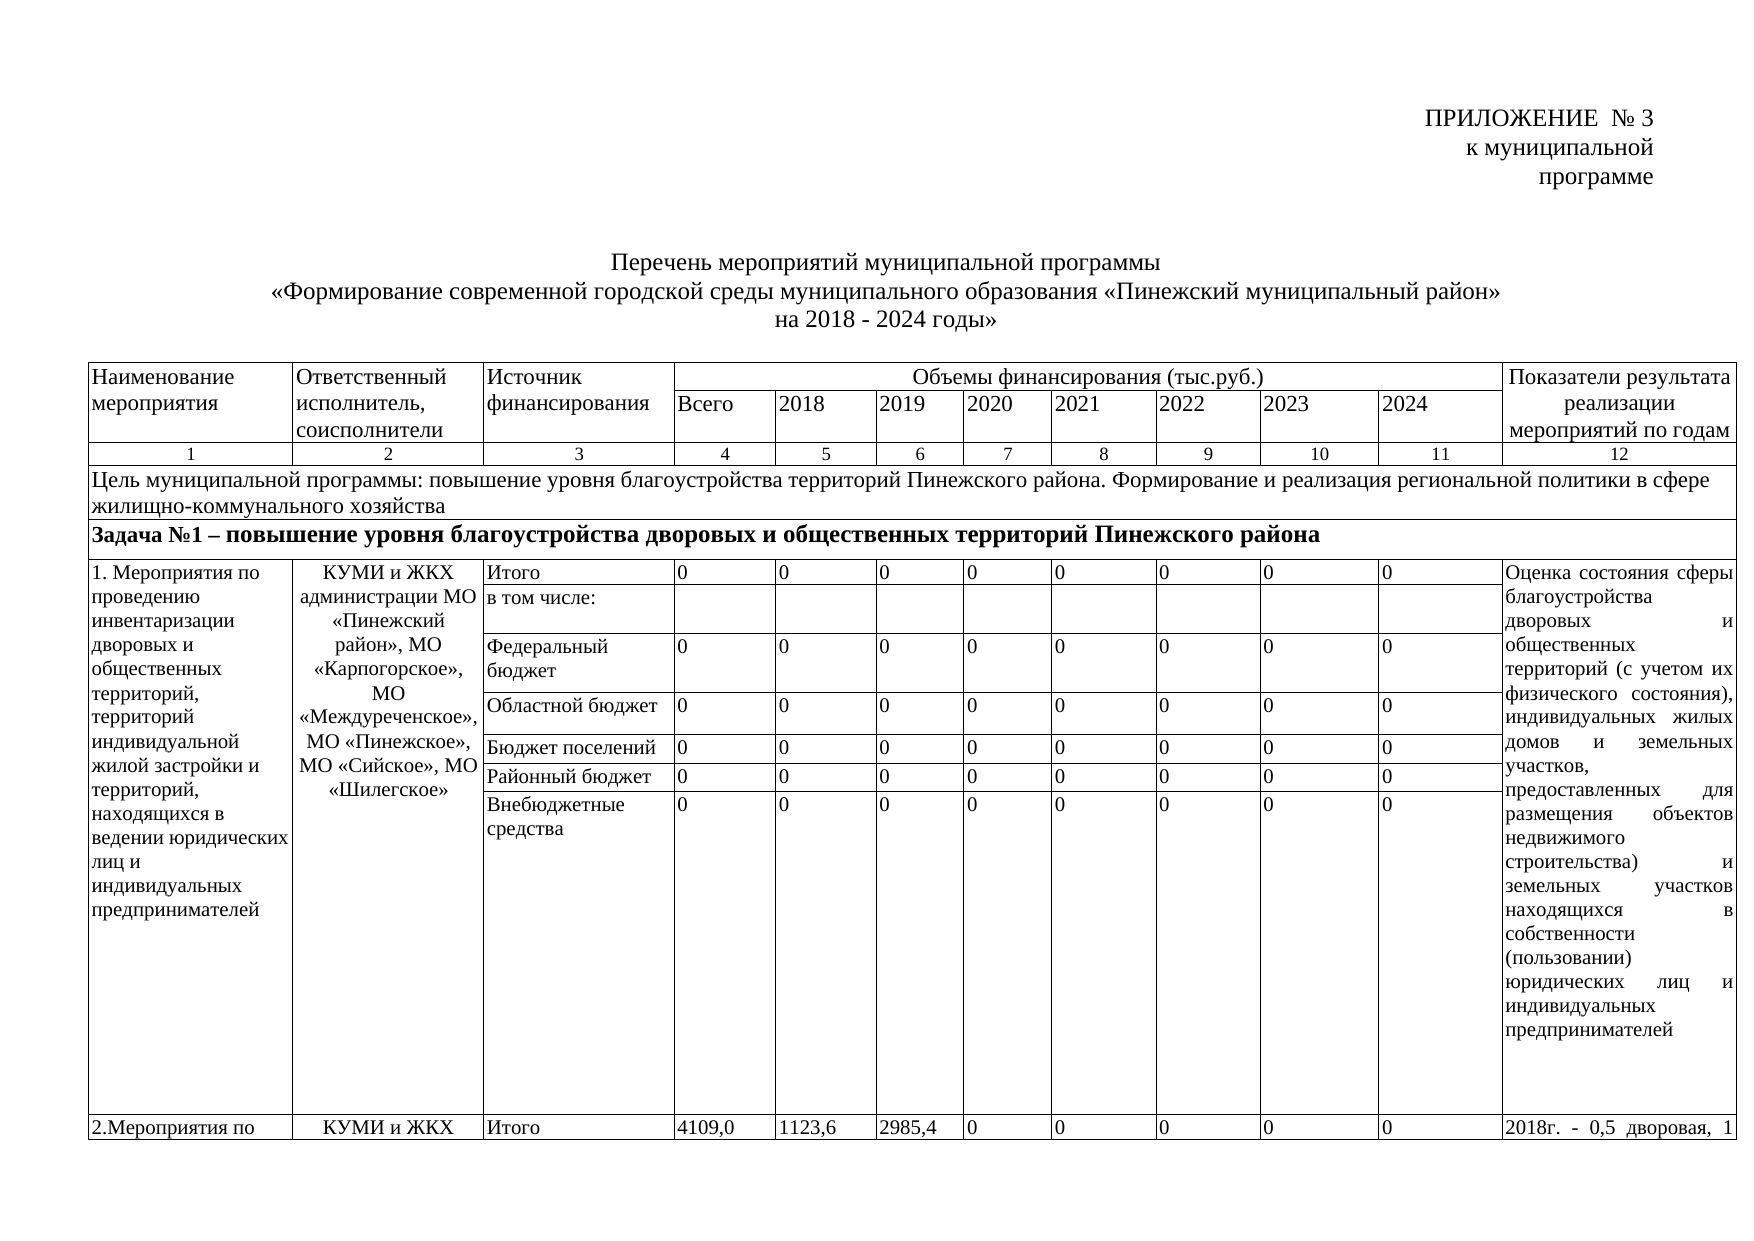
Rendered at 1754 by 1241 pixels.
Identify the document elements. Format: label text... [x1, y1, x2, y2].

table_cell 0 [1157, 792, 1260, 1113]
table_cell 0 [964, 735, 1051, 763]
table_cell 0 [1379, 634, 1502, 692]
table_cell 0 [675, 735, 775, 763]
table_cell 2 [293, 443, 483, 465]
table_cell 0 [877, 634, 963, 692]
table_cell 10 [1261, 443, 1378, 465]
table_cell 0 [675, 693, 775, 734]
table_cell 1. Мероприятия по проведению инвентаризации дворовых и общественных территорий, территорий индивидуальной жилой застройки и территорий, находящихся в ведении юридических лиц и индивидуальных предпринимателей [89, 560, 292, 1113]
table_cell 0 [1261, 634, 1378, 692]
table_cell 0 [675, 792, 775, 1113]
table_cell 2019 [877, 391, 963, 442]
table_cell Областной бюджет [484, 693, 674, 734]
table_cell 0 [1261, 560, 1378, 584]
table_cell 0 [1157, 693, 1260, 734]
table_cell 0 [1261, 735, 1378, 763]
table_cell Итого [484, 1115, 674, 1139]
table_cell 0 [1157, 634, 1260, 692]
table_cell [1379, 585, 1502, 633]
table_cell 3 [484, 443, 674, 465]
table_header Объемы финансирования (тыс.руб.) [675, 363, 1502, 389]
table_cell 0 [1052, 764, 1156, 791]
table_cell 0 [1379, 693, 1502, 734]
table_cell 0 [675, 764, 775, 791]
text к муниципальной [118, 132, 1653, 161]
table_cell 0 [1379, 764, 1502, 791]
table_cell 2018 [776, 391, 876, 442]
table_cell 0 [964, 764, 1051, 791]
table_cell 0 [1157, 735, 1260, 763]
table_cell 0 [776, 792, 876, 1113]
table_cell 0 [1157, 764, 1260, 791]
text «Формирование современной городской среды муниципального образования «Пинежский муниципальный район» [118, 276, 1653, 304]
table_cell [675, 585, 775, 633]
table_cell 0 [776, 764, 876, 791]
table_cell 5 [776, 443, 876, 465]
table_cell [877, 585, 963, 633]
table_cell 12 [1503, 443, 1736, 465]
table_header Показатели результата реализации мероприятий по годам [1503, 363, 1736, 442]
table_cell Цель муниципальной программы: повышение уровня благоустройства территорий Пинежского района. Формирование и реализация региональной политики в сфере жилищно-коммунального хозяйства [89, 466, 1736, 518]
table_cell 8 [1052, 443, 1156, 465]
table_cell 0 [1379, 792, 1502, 1113]
text ПРИЛОЖЕНИЕ № 3 [118, 103, 1653, 132]
table_cell 0 [877, 764, 963, 791]
table_cell 0 [1379, 560, 1502, 584]
table_cell 0 [964, 560, 1051, 584]
table_cell Внебюджетные средства [484, 792, 674, 1113]
table_cell 0 [776, 560, 876, 584]
table_header Источник финансирования [484, 363, 674, 442]
text Перечень мероприятий муниципальной программы [118, 247, 1653, 276]
table_cell 2985,4 [877, 1115, 963, 1139]
table_cell 0 [964, 1115, 1051, 1139]
table_cell 0 [1052, 634, 1156, 692]
table_cell 2022 [1157, 391, 1260, 442]
table_cell 0 [1052, 1115, 1156, 1139]
table_cell 11 [1379, 443, 1502, 465]
table_cell Бюджет поселений [484, 735, 674, 763]
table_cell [89, 1115, 292, 1139]
table_cell Итого [484, 560, 674, 584]
table_cell 1123,6 [776, 1115, 876, 1139]
table_cell Всего [675, 391, 775, 442]
table_cell 0 [1157, 560, 1260, 584]
table_cell [1052, 585, 1156, 633]
table_cell 0 [964, 693, 1051, 734]
table_cell 0 [964, 792, 1051, 1113]
table_cell [1261, 585, 1378, 633]
table_cell 0 [1052, 560, 1156, 584]
table_cell в том числе: [484, 585, 674, 633]
table_cell 0 [1261, 693, 1378, 734]
table_cell 0 [675, 634, 775, 692]
table_cell 0 [1261, 764, 1378, 791]
table_cell 0 [776, 634, 876, 692]
table_cell Федеральный бюджет [484, 634, 674, 692]
table_cell 0 [877, 560, 963, 584]
table_cell 0 [1379, 735, 1502, 763]
table_cell 0 [1379, 1115, 1502, 1139]
table_cell КУМИ и ЖКХ администрации МО «Пинежский район», МО «Карпогорское», МО «Междуреченское», МО «Пинежское», МО «Сийское», МО «Шилегское» [293, 560, 483, 1113]
table_cell Оценка состояния сферы благоустройства дворовых и общественных территорий (с учетом их физического состояния), индивидуальных жилых домов и земельных участков, предоставленных для размещения объектов недвижимого строительства) и земельных участков находящихся в собственности (пользовании) юридических лиц и индивидуальных предпринимателей [1503, 560, 1736, 1113]
table_cell 0 [1052, 693, 1156, 734]
table_cell 6 [877, 443, 963, 465]
table_cell 7 [964, 443, 1051, 465]
table_cell 0 [1261, 1115, 1378, 1139]
text на 2018 - 2024 годы» [118, 304, 1653, 333]
table_cell 0 [877, 735, 963, 763]
table_cell [964, 585, 1051, 633]
table_header Ответственный исполнитель, соисполнители [293, 363, 483, 442]
table_cell [1157, 585, 1260, 633]
table_cell 0 [877, 792, 963, 1113]
table_cell 0 [776, 735, 876, 763]
table_cell 0 [1157, 1115, 1260, 1139]
table_cell 2024 [1379, 391, 1502, 442]
table_cell 0 [1052, 792, 1156, 1113]
table_cell Задача №1 – повышение уровня благоустройства дворовых и общественных территорий Пинежского района [89, 520, 1736, 559]
table_cell 4109,0 [675, 1115, 775, 1139]
table_cell 0 [776, 693, 876, 734]
table_cell [776, 585, 876, 633]
table_cell 9 [1157, 443, 1260, 465]
table_cell 2021 [1052, 391, 1156, 442]
table_cell 0 [1261, 792, 1378, 1113]
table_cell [1503, 1115, 1736, 1139]
table_cell 2023 [1261, 391, 1378, 442]
table_cell 0 [964, 634, 1051, 692]
table_cell 1 [89, 443, 292, 465]
table_cell 4 [675, 443, 775, 465]
table_cell 0 [1052, 735, 1156, 763]
table_cell Районный бюджет [484, 764, 674, 791]
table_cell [293, 1115, 483, 1139]
table_cell 0 [877, 693, 963, 734]
table_header Наименование мероприятия [89, 363, 292, 442]
table_cell 0 [675, 560, 775, 584]
text программе [118, 161, 1653, 189]
table_cell 2020 [964, 391, 1051, 442]
